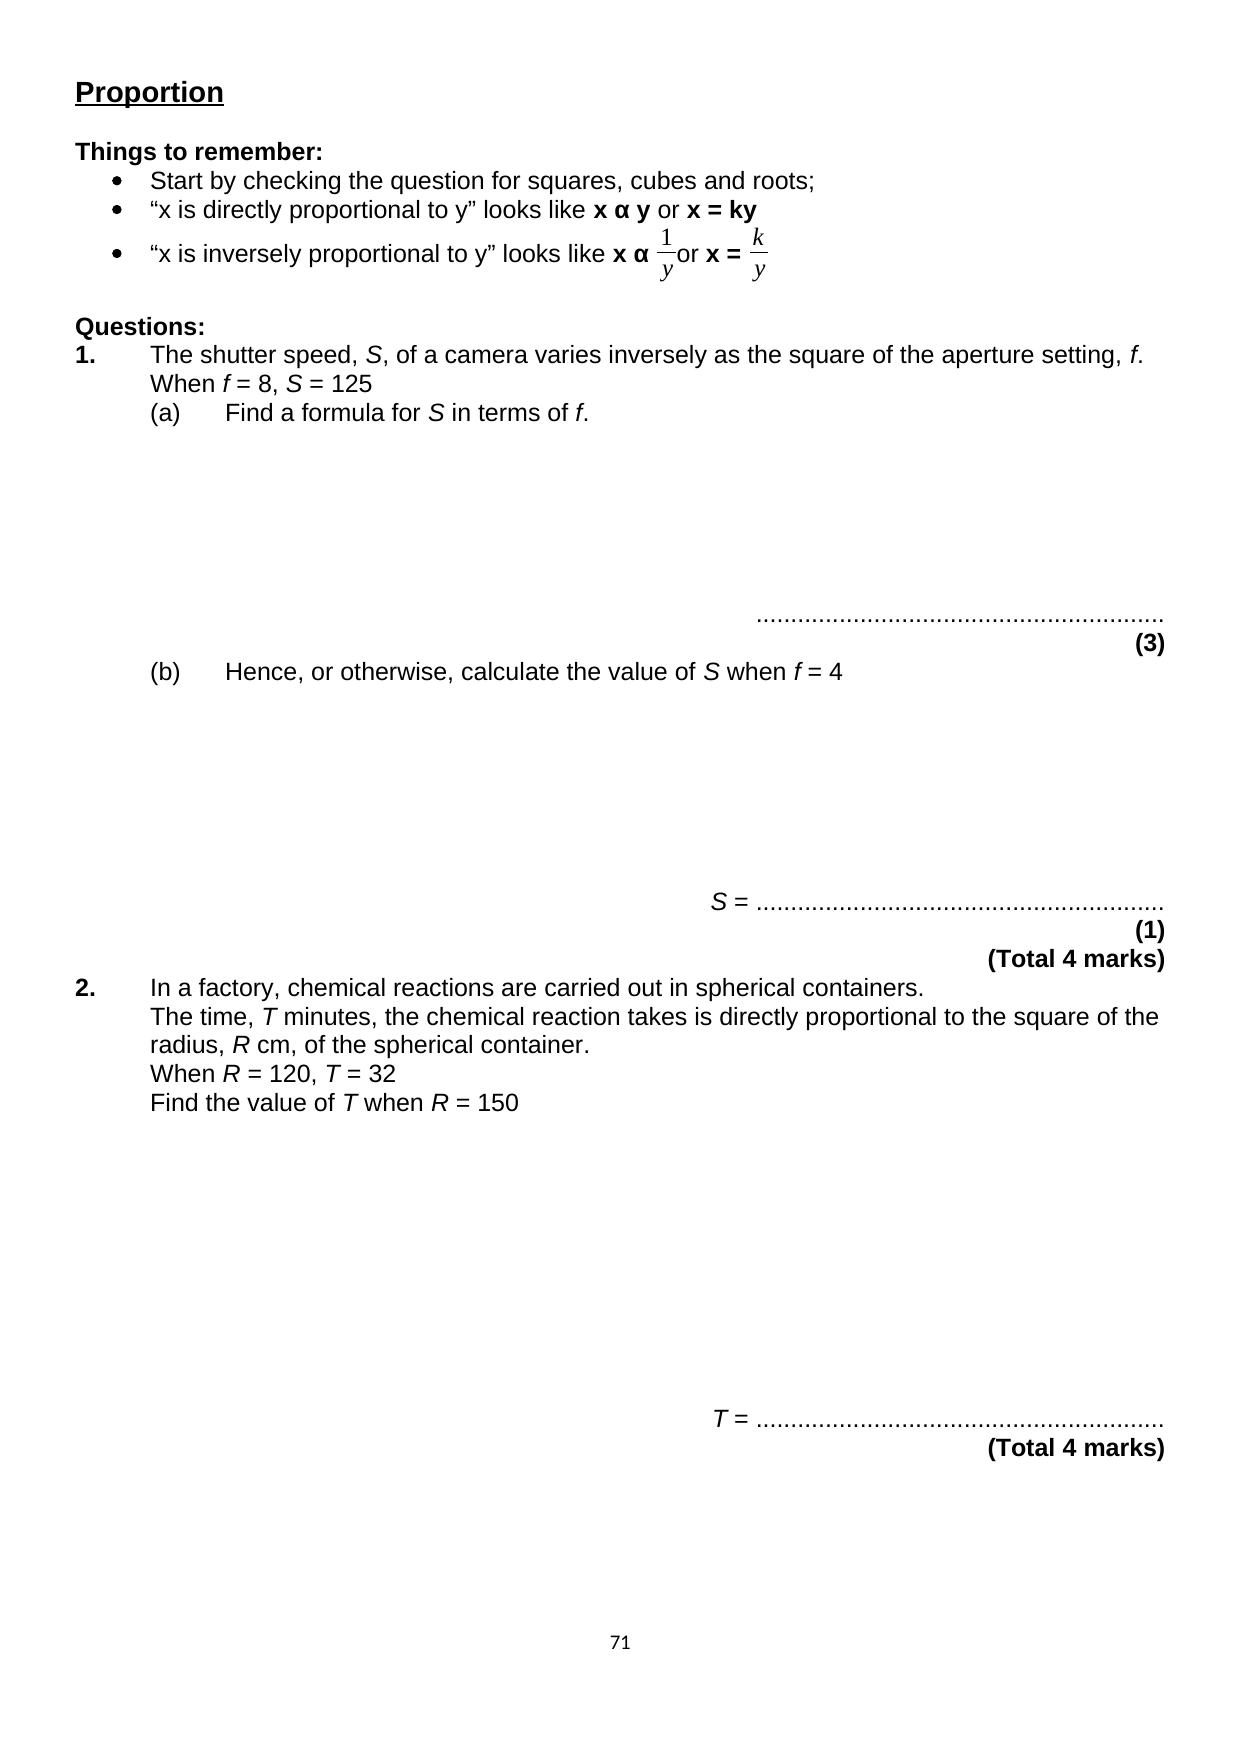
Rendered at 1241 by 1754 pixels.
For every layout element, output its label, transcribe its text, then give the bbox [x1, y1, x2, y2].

text When f = 8, S = 125 [75, 369, 1165, 398]
text Find the value of T when R = 150 [75, 1088, 1165, 1116]
text ........................................................... [75, 599, 1165, 628]
list “x is directly proportional to y” looks like x α y or x = ky [112, 195, 1165, 224]
text 1. The shutter speed, S, of a camera varies inversely as the square of the aperture setting, f. [75, 340, 1165, 369]
text (1) [75, 915, 1165, 944]
text S = ........................................................... [75, 886, 1165, 915]
text (Total 4 marks) [75, 1433, 1165, 1461]
text T = ........................................................... [75, 1404, 1165, 1433]
text The time, T minutes, the chemical reaction takes is directly proportional to the square of the radius, R cm, of the spherical container. [150, 1001, 1165, 1059]
text Things to remember: [75, 137, 1165, 166]
list Start by checking the question for squares, cubes and roots; [112, 166, 1165, 195]
text (a) Find a formula for S in terms of f. [75, 398, 1165, 426]
text (Total 4 marks) [75, 944, 1165, 973]
text Questions: [75, 311, 1165, 340]
text Proportion [75, 75, 1165, 108]
text (3) [75, 628, 1165, 656]
text (b) Hence, or otherwise, calculate the value of S when f = 4 [75, 656, 1165, 685]
list “x is inversely proportional to y” looks like x α or x = [112, 224, 1165, 283]
text When R = 120, T = 32 [75, 1059, 1165, 1088]
text 2. In a factory, chemical reactions are carried out in spherical containers. [75, 973, 1165, 1001]
